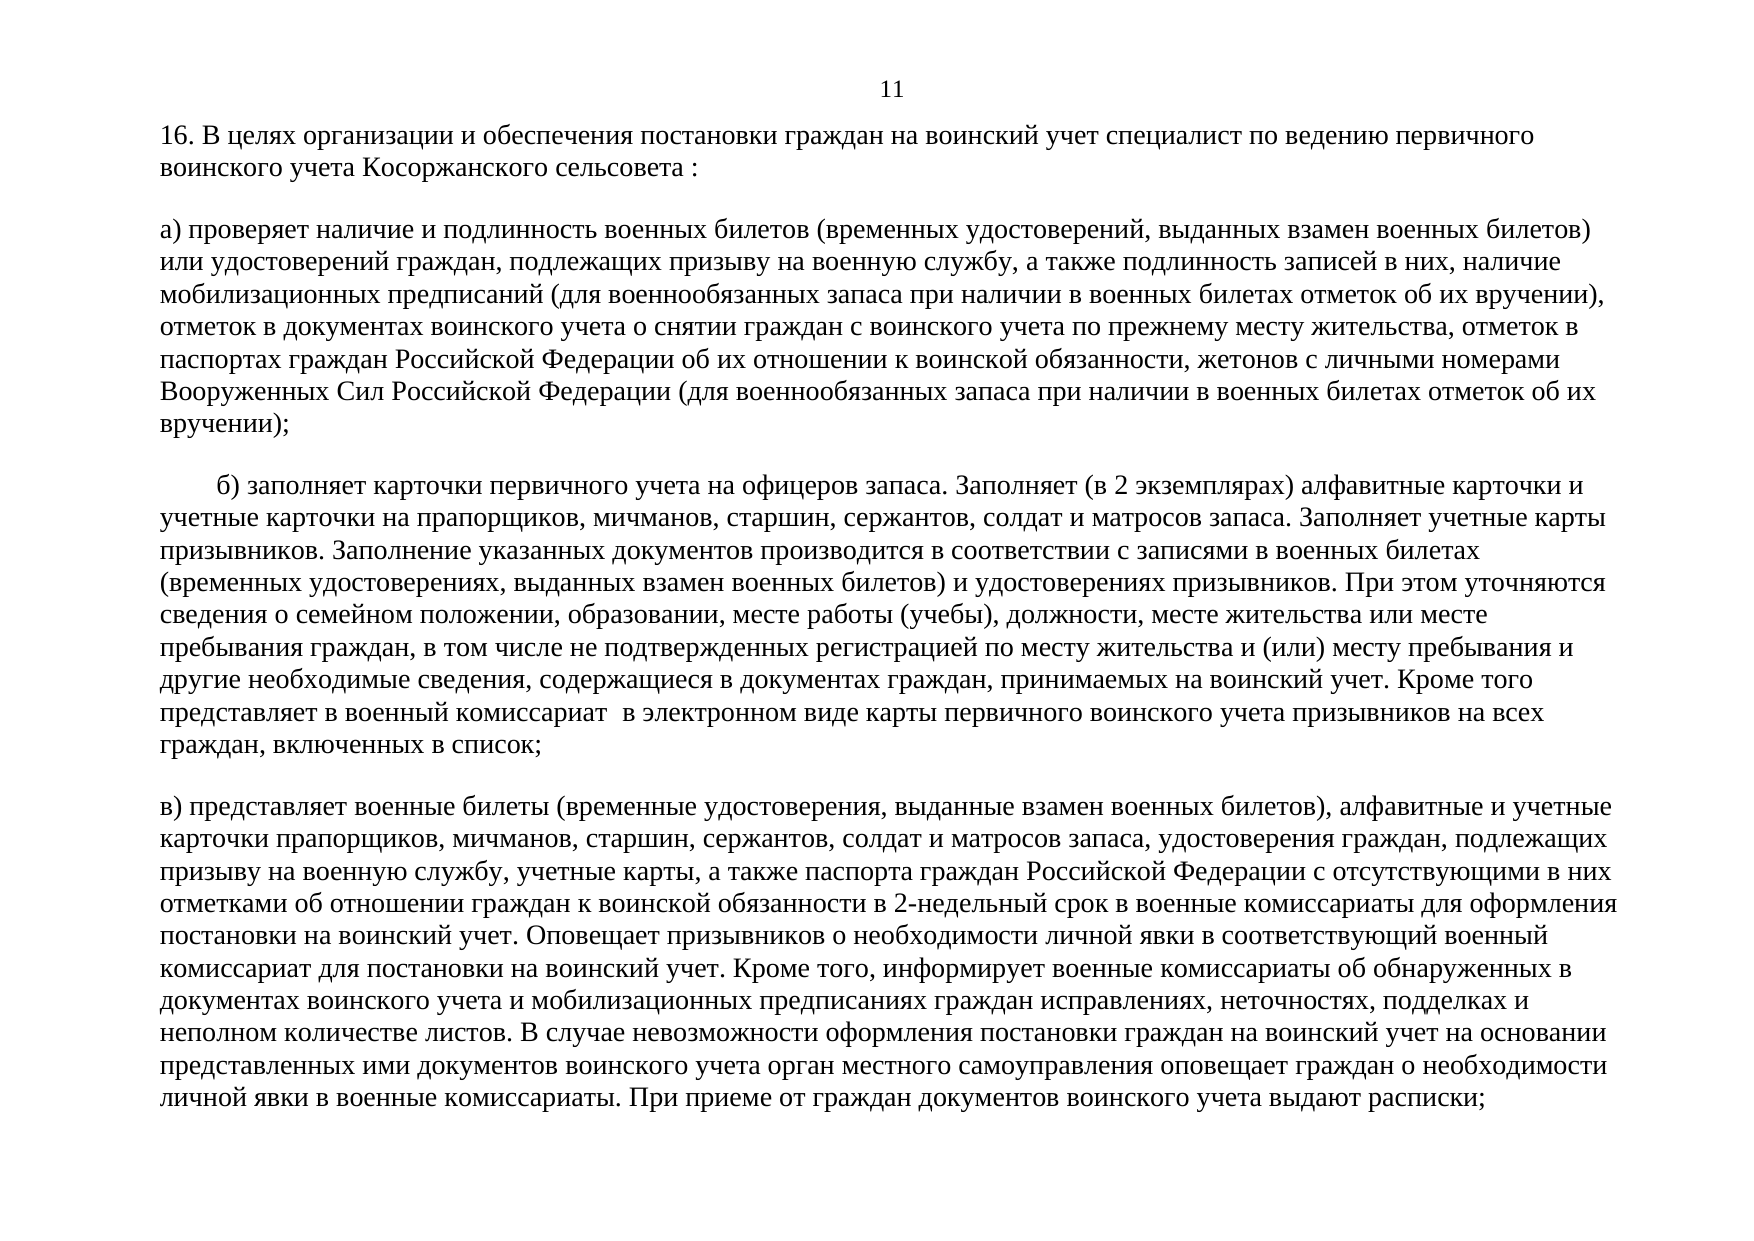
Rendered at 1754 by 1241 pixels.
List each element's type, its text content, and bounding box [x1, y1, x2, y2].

text 16. В целях организации и обеспечения постановки граждан на воинский учет специалист по ведению первичного воинского учета Косоржанского сельсовета : [159, 118, 1624, 183]
text а) проверяет наличие и подлинность военных билетов (временных удостоверений, выданных взамен военных билетов) или удостоверений граждан, подлежащих призыву на военную службу, а также подлинность записей в них, наличие мобилизационных предписаний (для военнообязанных запаса при наличии в военных билетах отметок об их вручении), отметок в документах воинского учета о снятии граждан с воинского учета по прежнему месту жительства, отметок в паспортах граждан Российской Федерации об их отношении к воинской обязанности, жетонов с личными номерами Вооруженных Сил Российской Федерации (для военнообязанных запаса при наличии в военных билетах отметок об их вручении); [159, 212, 1624, 439]
text в) представляет военные билеты (временные удостоверения, выданные взамен военных билетов), алфавитные и учетные карточки прапорщиков, мичманов, старшин, сержантов, солдат и матросов запаса, удостоверения граждан, подлежащих призыву на военную службу, учетные карты, а также паспорта граждан Российской Федерации с отсутствующими в них отметками об отношении граждан к воинской обязанности в 2-недельный срок в военные комиссариаты для оформления постановки на воинский учет. Оповещает призывников о необходимости личной явки в соответствующий военный комиссариат для постановки на воинский учет. Кроме того, информирует военные комиссариаты об обнаруженных в документах воинского учета и мобилизационных предписаниях граждан исправлениях, неточностях, подделках и неполном количестве листов. В случае невозможности оформления постановки граждан на воинский учет на основании представленных ими документов воинского учета орган местного самоуправления оповещает граждан о необходимости личной явки в военные комиссариаты. При приеме от граждан документов воинского учета выдают расписки; [159, 789, 1624, 1113]
text б) заполняет карточки первичного учета на офицеров запаса. Заполняет (в 2 экземплярах) алфавитные карточки и учетные карточки на прапорщиков, мичманов, старшин, сержантов, солдат и матросов запаса. Заполняет учетные карты призывников. Заполнение указанных документов производится в соответствии с записями в военных билетах (временных удостоверениях, выданных взамен военных билетов) и удостоверениях призывников. При этом уточняются сведения о семейном положении, образовании, месте работы (учебы), должности, месте жительства или месте пребывания граждан, в том числе не подтвержденных регистрацией по месту жительства и (или) месту пребывания и другие необходимые сведения, содержащиеся в документах граждан, принимаемых на воинский учет. Кроме того представляет в военный комиссариат в электронном виде карты первичного воинского учета призывников на всех граждан, включенных в список; [159, 468, 1624, 759]
